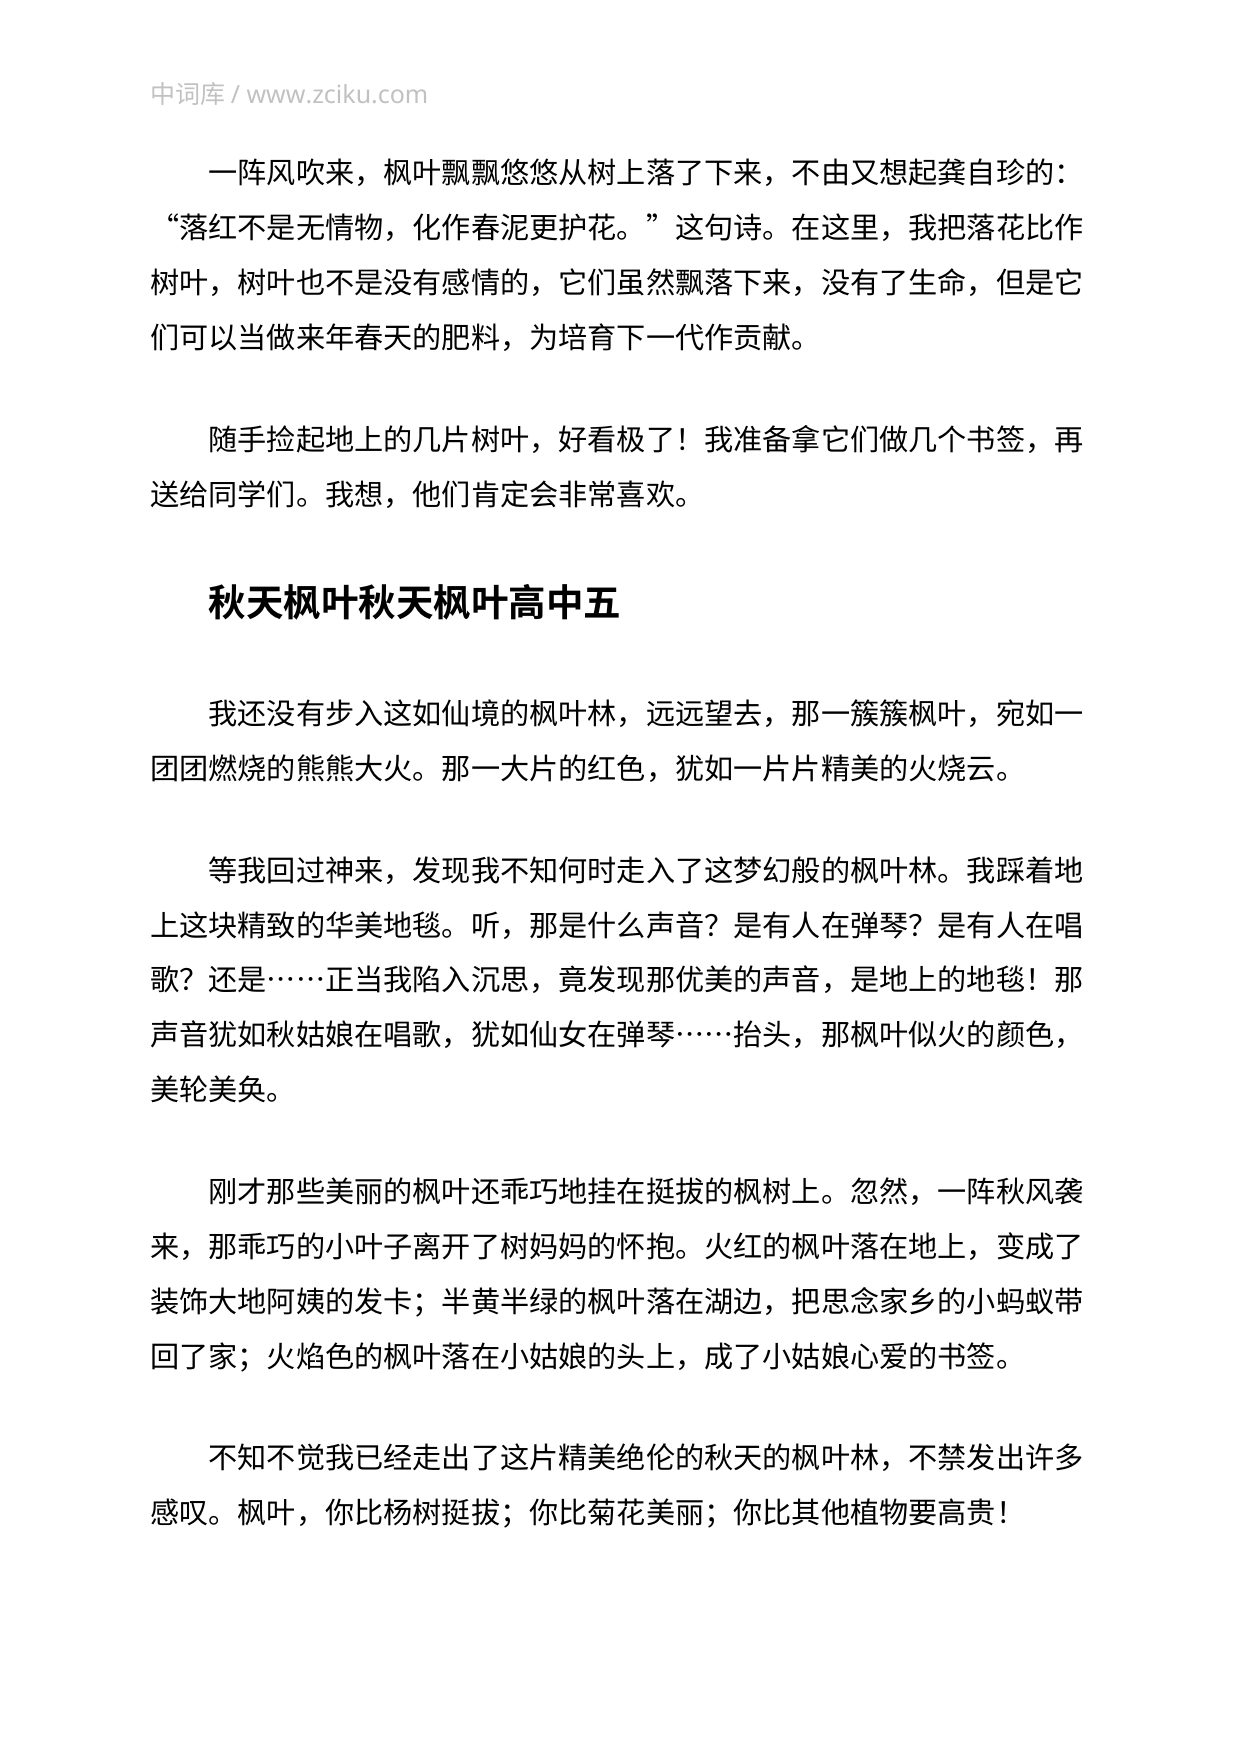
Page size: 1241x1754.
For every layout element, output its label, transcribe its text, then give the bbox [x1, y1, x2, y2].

text 刚才那些美丽的枫叶还乖巧地挂在挺拔的枫树上。忽然，一阵秋风袭来，那乖巧的小叶子离开了树妈妈的怀抱。火红的枫叶落在地上，变成了装饰大地阿姨的发卡；半黄半绿的枫叶落在湖边，把思念家乡的小蚂蚁带回了家；火焰色的枫叶落在小姑娘的头上，成了小姑娘心爱的书签。 [150, 1168, 1090, 1376]
text 秋天枫叶秋天枫叶高中五 [150, 573, 1090, 627]
text 等我回过神来，发现我不知何时走入了这梦幻般的枫叶林。我踩着地上这块精致的华美地毯。听，那是什么声音？是有人在弹琴？是有人在唱歌？还是……正当我陷入沉思，竟发现那优美的声音，是地上的地毯！那声音犹如秋姑娘在唱歌，犹如仙女在弹琴……抬头，那枫叶似火的颜色，美轮美奂。 [150, 847, 1090, 1109]
text 随手捡起地上的几片树叶，好看极了！我准备拿它们做几个书签，再送给同学们。我想，他们肯定会非常喜欢。 [150, 416, 1090, 514]
text 我还没有步入这如仙境的枫叶林，远远望去，那一簇簇枫叶，宛如一团团燃烧的熊熊大火。那一大片的红色，犹如一片片精美的火烧云。 [150, 691, 1090, 788]
text 不知不觉我已经走出了这片精美绝伦的秋天的枫叶林，不禁发出许多感叹。枫叶，你比杨树挺拔；你比菊花美丽；你比其他植物要高贵！ [150, 1435, 1090, 1532]
text 一阵风吹来，枫叶飘飘悠悠从树上落了下来，不由又想起龚自珍的：“落红不是无情物，化作春泥更护花。”这句诗。在这里，我把落花比作树叶，树叶也不是没有感情的，它们虽然飘落下来，没有了生命，但是它们可以当做来年春天的肥料，为培育下一代作贡献。 [150, 150, 1090, 357]
